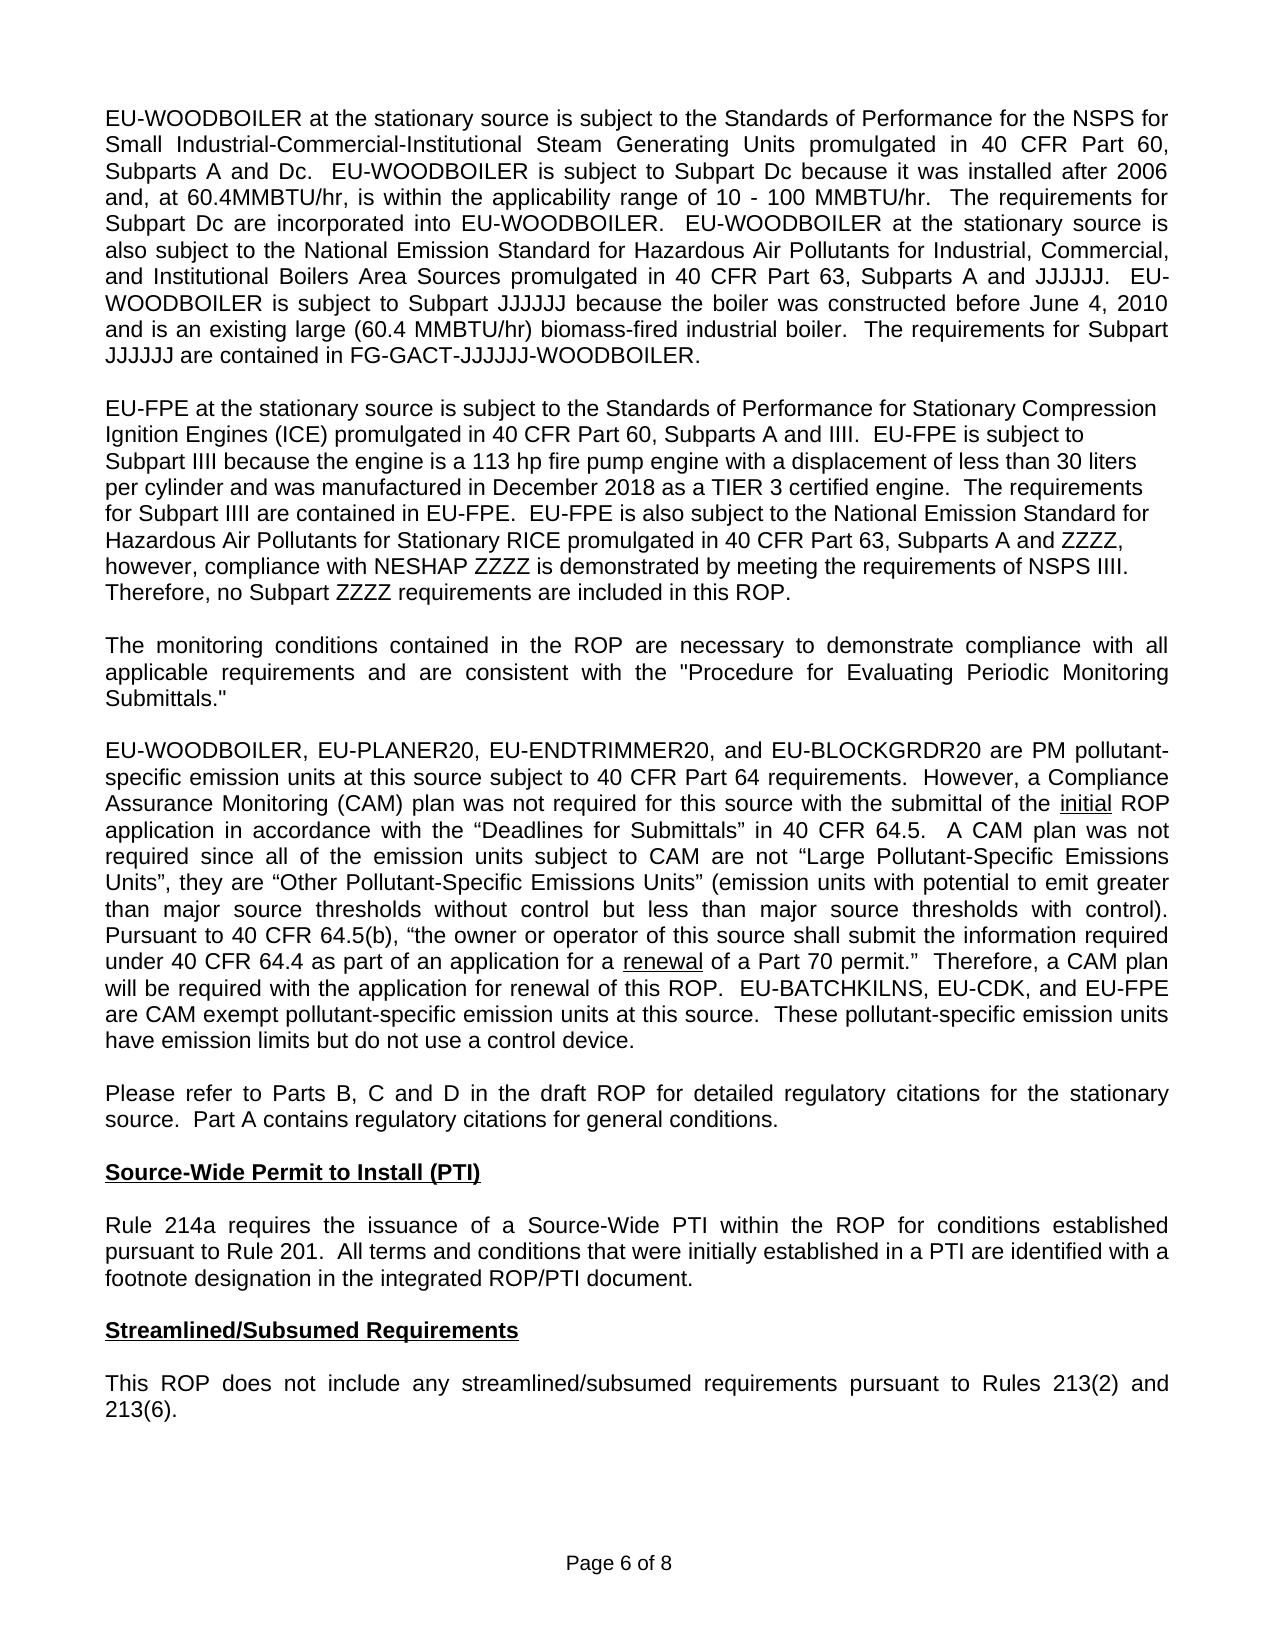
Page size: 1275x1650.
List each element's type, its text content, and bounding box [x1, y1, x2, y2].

text EU-WOODBOILER, EU-PLANER20, EU-ENDTRIMMER20, and EU-BLOCKGRDR20 are PM pollutant-specific emission units at this source subject to 40 CFR Part 64 requirements. However, a Compliance Assurance Monitoring (CAM) plan was not required for this source with the submittal of the initial ROP application in accordance with the “Deadlines for Submittals” in 40 CFR 64.5. A CAM plan was not required since all of the emission units subject to CAM are not “Large Pollutant-Specific Emissions Units”, they are “Other Pollutant-Specific Emissions Units” (emission units with potential to emit greater than major source thresholds without control but less than major source thresholds with control). Pursuant to 40 CFR 64.5(b), “the owner or operator of this source shall submit the information required under 40 CFR 64.4 as part of an application for a renewal of a Part 70 permit.” Therefore, a CAM plan will be required with the application for renewal of this ROP. EU-BATCHKILNS, EU-CDK, and EU-FPE are CAM exempt pollutant-specific emission units at this source. These pollutant-specific emission units have emission limits but do not use a control device. [105, 737, 1170, 1054]
text Streamlined/Subsumed Requirements [105, 1317, 1170, 1344]
text EU-FPE at the stationary source is subject to the Standards of Performance for Stationary Compression Ignition Engines (ICE) promulgated in 40 CFR Part 60, Subparts A and IIII. EU-FPE is subject to Subpart IIII because the engine is a 113 hp fire pump engine with a displacement of less than 30 liters per cylinder and was manufactured in December 2018 as a TIER 3 certified engine. The requirements for Subpart IIII are contained in EU-FPE. EU-FPE is also subject to the National Emission Standard for Hazardous Air Pollutants for Stationary RICE promulgated in 40 CFR Part 63, Subparts A and ZZZZ, however, compliance with NESHAP ZZZZ is demonstrated by meeting the requirements of NSPS IIII. Therefore, no Subpart ZZZZ requirements are included in this ROP. [105, 395, 1170, 606]
text EU-WOODBOILER at the stationary source is subject to the Standards of Performance for the NSPS for Small Industrial-Commercial-Institutional Steam Generating Units promulgated in 40 CFR Part 60, Subparts A and Dc. EU-WOODBOILER is subject to Subpart Dc because it was installed after 2006 and, at 60.4MMBTU/hr, is within the applicability range of 10 - 100 MMBTU/hr. The requirements for Subpart Dc are incorporated into EU-WOODBOILER. EU-WOODBOILER at the stationary source is also subject to the National Emission Standard for Hazardous Air Pollutants for Industrial, Commercial, and Institutional Boilers Area Sources promulgated in 40 CFR Part 63, Subparts A and JJJJJJ. EU-WOODBOILER is subject to Subpart JJJJJJ because the boiler was constructed before June 4, 2010 and is an existing large (60.4 MMBTU/hr) biomass-fired industrial boiler. The requirements for Subpart JJJJJJ are contained in FG-GACT-JJJJJJ-WOODBOILER. [105, 105, 1170, 368]
text Source-Wide Permit to Install (PTI) [105, 1159, 1170, 1186]
text This ROP does not include any streamlined/subsumed requirements pursuant to Rules 213(2) and 213(6). [105, 1370, 1170, 1423]
text Please refer to Parts B, C and D in the draft ROP for detailed regulatory citations for the stationary source. Part A contains regulatory citations for general conditions. [105, 1080, 1170, 1133]
text Rule 214a requires the issuance of a Source-Wide PTI within the ROP for conditions established pursuant to Rule 201. All terms and conditions that were initially established in a PTI are identified with a footnote designation in the integrated ROP/PTI document. [105, 1212, 1170, 1291]
text The monitoring conditions contained in the ROP are necessary to demonstrate compliance with all applicable requirements and are consistent with the "Procedure for Evaluating Periodic Monitoring Submittals." [105, 632, 1170, 711]
